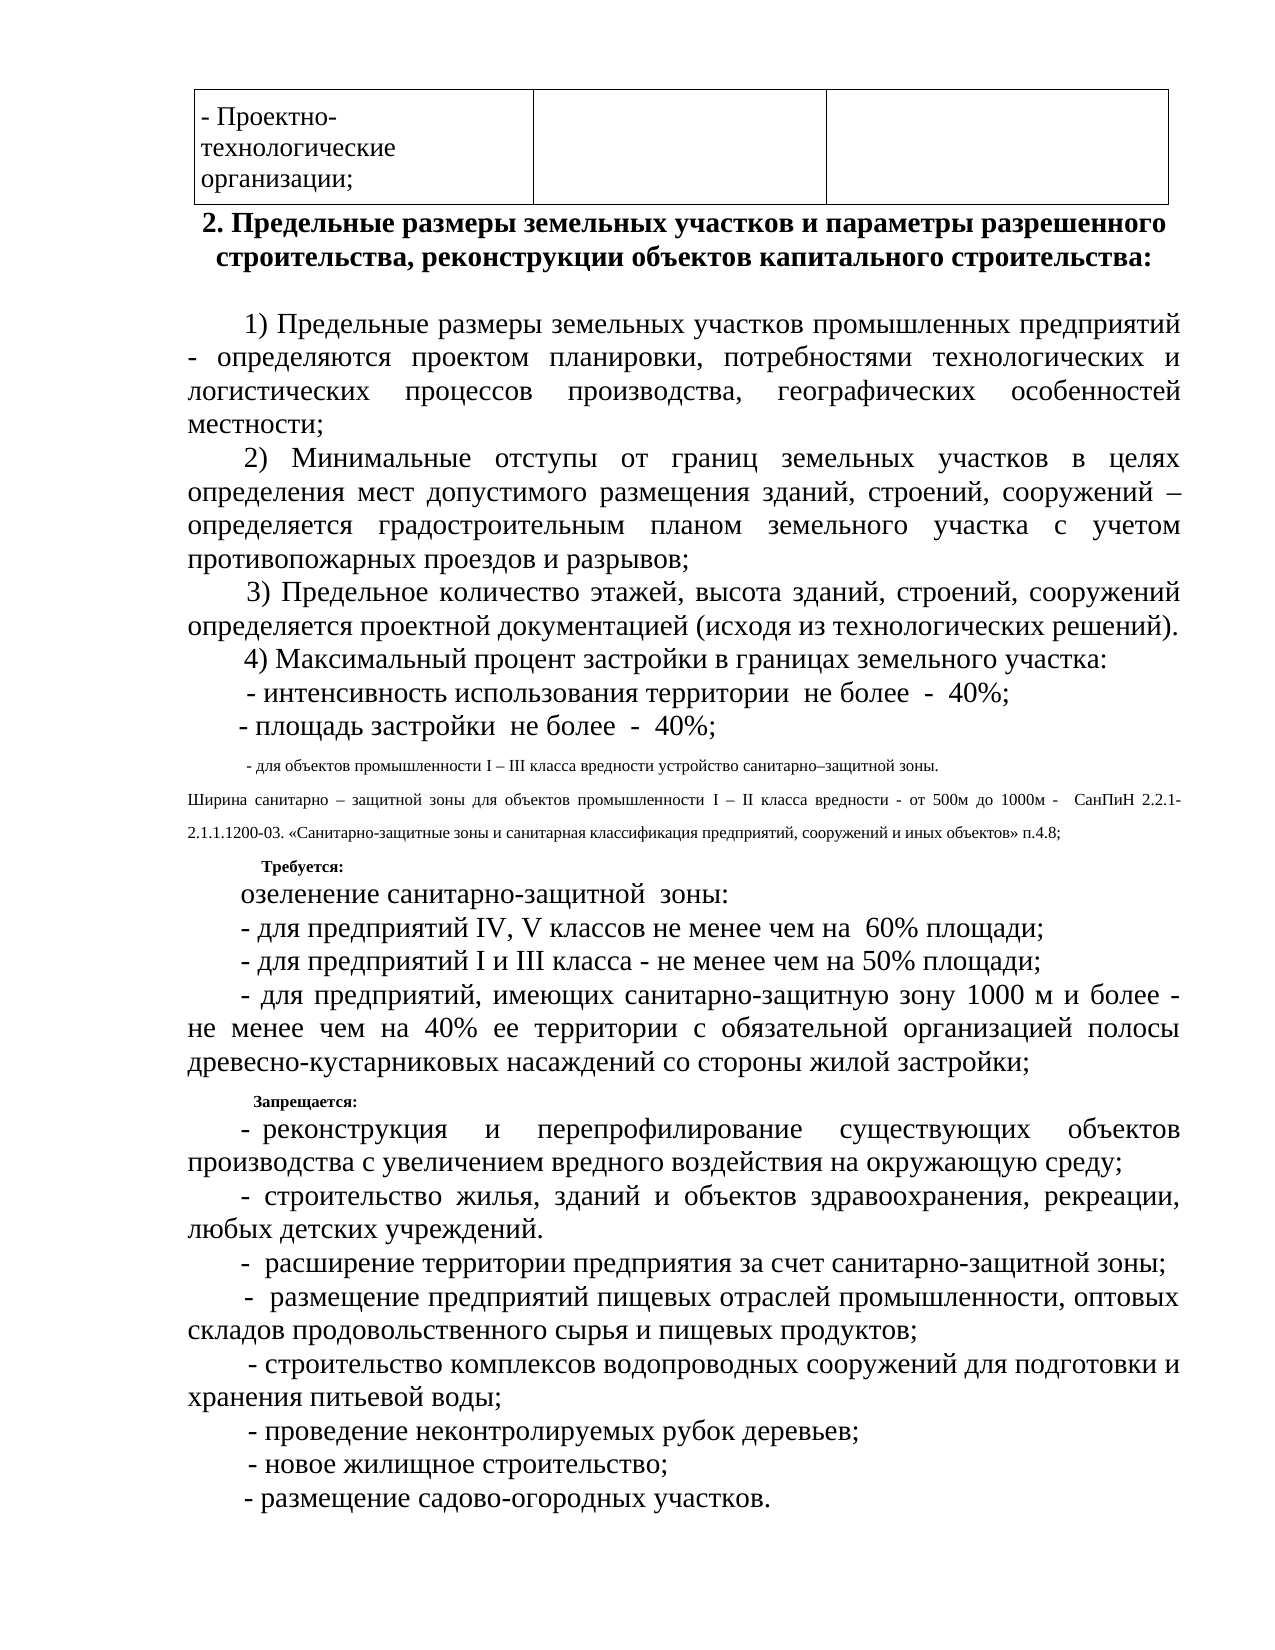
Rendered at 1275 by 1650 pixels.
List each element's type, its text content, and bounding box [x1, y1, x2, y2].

text 2) Минимальные отступы от границ земельных участков в целях определения мест допустимого размещения зданий, строений, сооружений – определяется градостроительным планом земельного участка с учетом противопожарных проездов и разрывов; [187, 440, 1181, 574]
list - размещение предприятий пищевых отраслей промышленности, оптовых складов продовольственного сырья и пищевых продуктов; [187, 1279, 1181, 1346]
text Запрещается: [187, 1077, 1181, 1111]
text Требуется: [187, 843, 1181, 876]
list - площадь застройки не более - 40%; [187, 708, 1181, 742]
text Ширина санитарно – защитной зоны для объектов промышленности I – II класса вредности - от 500м до 1000м - СанПиН 2.2.1-2.1.1.1200-03. «Санитарно-защитные зоны и санитарная классификация предприятий, сооружений и иных объектов» п.4.8; [187, 776, 1181, 843]
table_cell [195, 90, 533, 204]
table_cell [827, 90, 1168, 204]
text 3) Предельное количество этажей, высота зданий, строений, сооружений определяется проектной документацией (исходя из технологических решений). [187, 574, 1181, 641]
list - строительство комплексов водопроводных сооружений для подготовки и хранения питьевой воды; [187, 1346, 1181, 1413]
text 1) Предельные размеры земельных участков промышленных предприятий - определяются проектом планировки, потребностями технологических и логистических процессов производства, географических особенностей местности; [187, 306, 1181, 440]
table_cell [534, 90, 826, 204]
text - для предприятий, имеющих санитарно-защитную зону и более - не менее чем на 40% ее территории с обязательной организацией полосы древесно-кустарниковых насаждений со стороны жилой застройки; [187, 977, 1181, 1077]
text - для объектов промышленности I – III класса вредности устройство санитарно–защитной зоны. [187, 742, 1181, 776]
list - проведение неконтролируемых рубок деревьев; [187, 1413, 1181, 1446]
text - для предприятий I и III класса - не менее чем на 50% площади; [187, 943, 1181, 977]
text - размещение садово-огородных участков. [187, 1480, 1181, 1513]
list - строительство жилья, зданий и объектов здравоохранения, рекреации, любых детских учреждений. [187, 1178, 1181, 1245]
list - интенсивность использования территории не более - 40%; [187, 675, 1181, 708]
text 2. Предельные размеры земельных участков и параметры разрешенного строительства, реконструкции объектов капитального строительства: [187, 205, 1181, 272]
text - для предприятий IV, V классов не менее чем на 60% площади; [187, 910, 1181, 943]
list - расширение территории предприятия за счет санитарно-защитной зоны; [187, 1245, 1181, 1279]
list - новое жилищное строительство; [187, 1446, 1181, 1480]
text 4) Максимальный процент застройки в границах земельного участка: [187, 641, 1181, 675]
list - реконструкция и перепрофилирование существующих объектов производства с увеличением вредного воздействия на окружающую среду; [187, 1111, 1181, 1178]
text озеленение санитарно-защитной зоны: [187, 876, 1181, 910]
